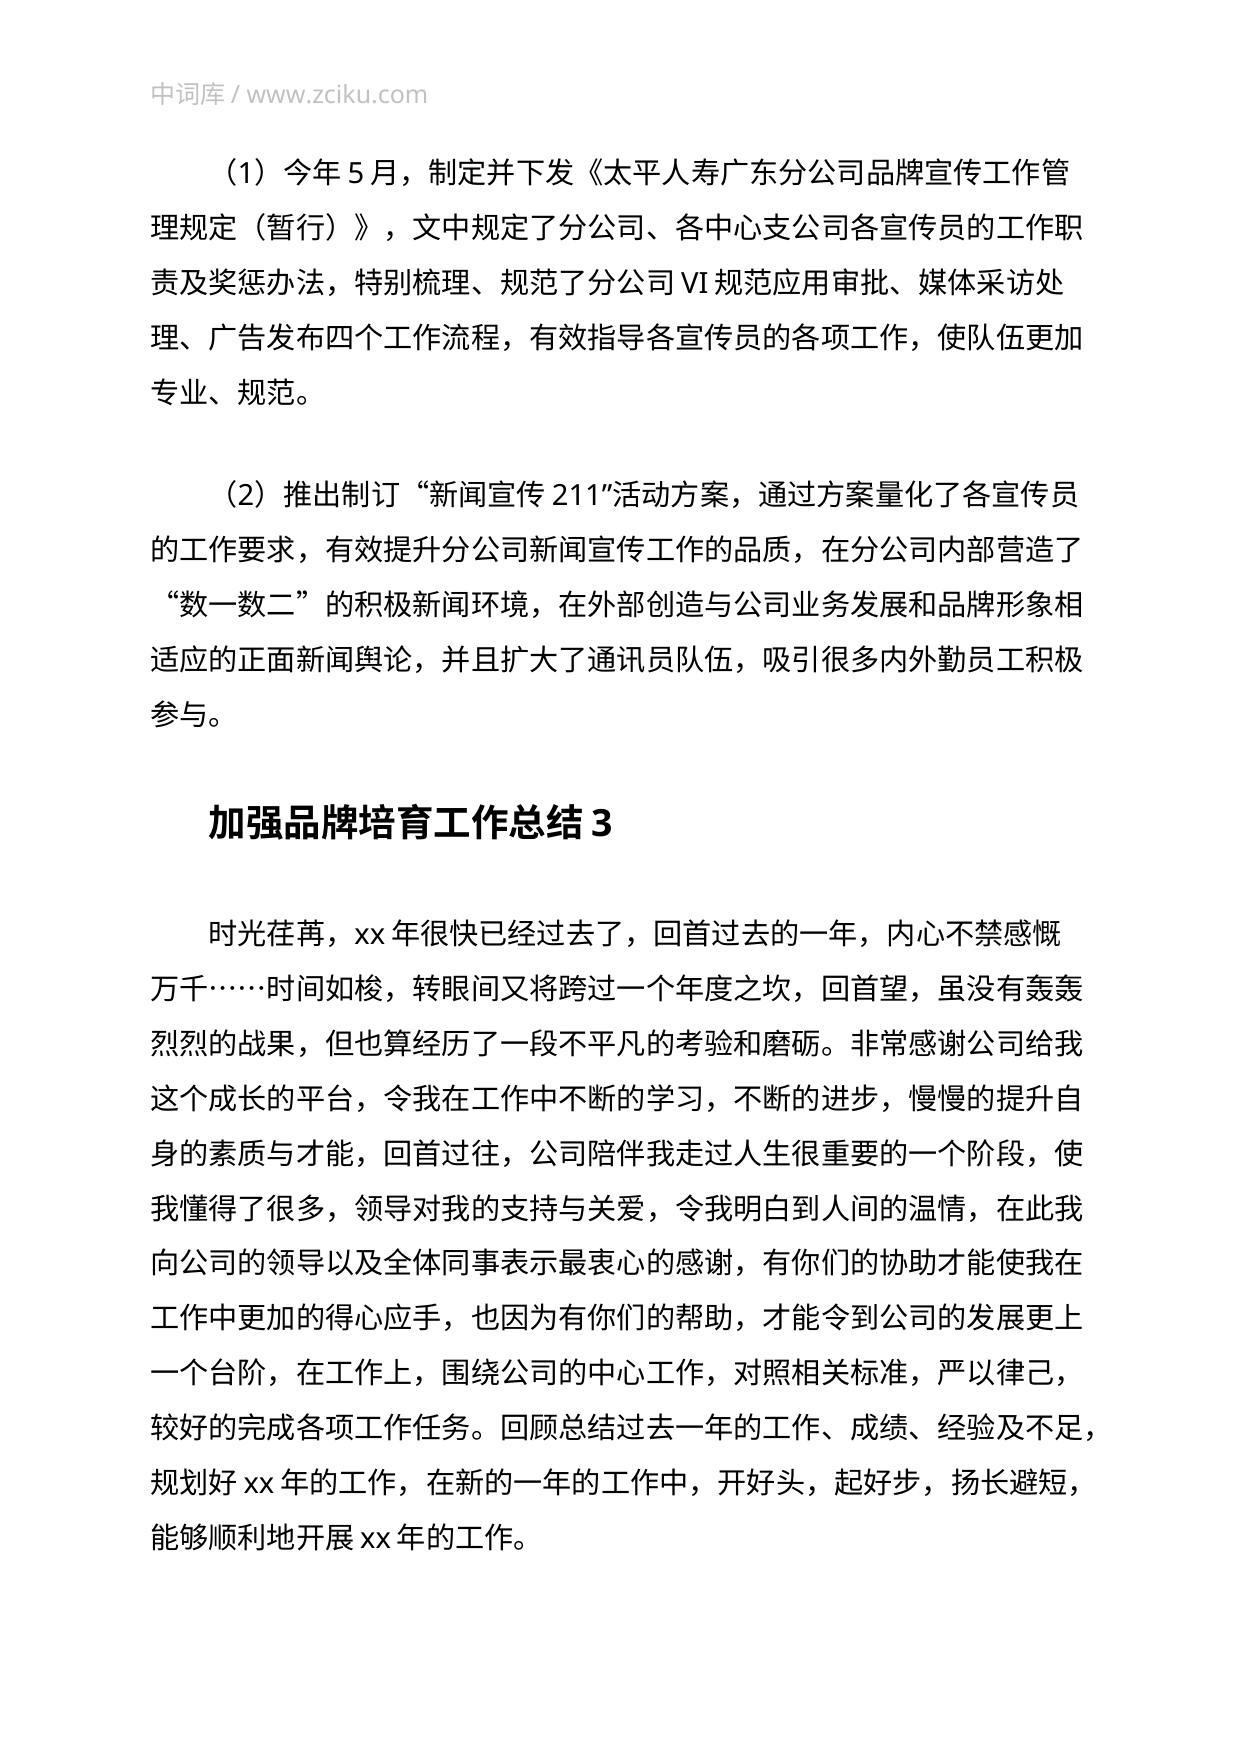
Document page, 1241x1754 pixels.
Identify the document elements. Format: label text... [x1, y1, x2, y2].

text （2）推出制订“新闻宣传211”活动方案，通过方案量化了各宣传员的工作要求，有效提升分公司新闻宣传工作的品质，在分公司内部营造了“数一数二”的积极新闻环境，在外部创造与公司业务发展和品牌形象相适应的正面新闻舆论，并且扩大了通讯员队伍，吸引很多内外勤员工积极参与。 [150, 472, 1090, 733]
text 加强品牌培育工作总结3 [150, 793, 1090, 847]
text 时光荏苒，xx年很快已经过去了，回首过去的一年，内心不禁感慨万千……时间如梭，转眼间又将跨过一个年度之坎，回首望，虽没有轰轰烈烈的战果，但也算经历了一段不平凡的考验和磨砺。非常感谢公司给我这个成长的平台，令我在工作中不断的学习，不断的进步，慢慢的提升自身的素质与才能，回首过往，公司陪伴我走过人生很重要的一个阶段，使我懂得了很多，领导对我的支持与关爱，令我明白到人间的温情，在此我向公司的领导以及全体同事表示最衷心的感谢，有你们的协助才能使我在工作中更加的得心应手，也因为有你们的帮助，才能令到公司的发展更上一个台阶，在工作上，围绕公司的中心工作，对照相关标准，严以律己，较好的完成各项工作任务。回顾总结过去一年的工作、成绩、经验及不足，规划好xx年的工作，在新的一年的工作中，开好头，起好步，扬长避短，能够顺利地开展xx年的工作。 [150, 911, 1090, 1557]
text （1）今年5月，制定并下发《太平人寿广东分公司品牌宣传工作管理规定（暂行）》，文中规定了分公司、各中心支公司各宣传员的工作职责及奖惩办法，特别梳理、规范了分公司VI规范应用审批、媒体采访处理、广告发布四个工作流程，有效指导各宣传员的各项工作，使队伍更加专业、规范。 [150, 150, 1090, 412]
